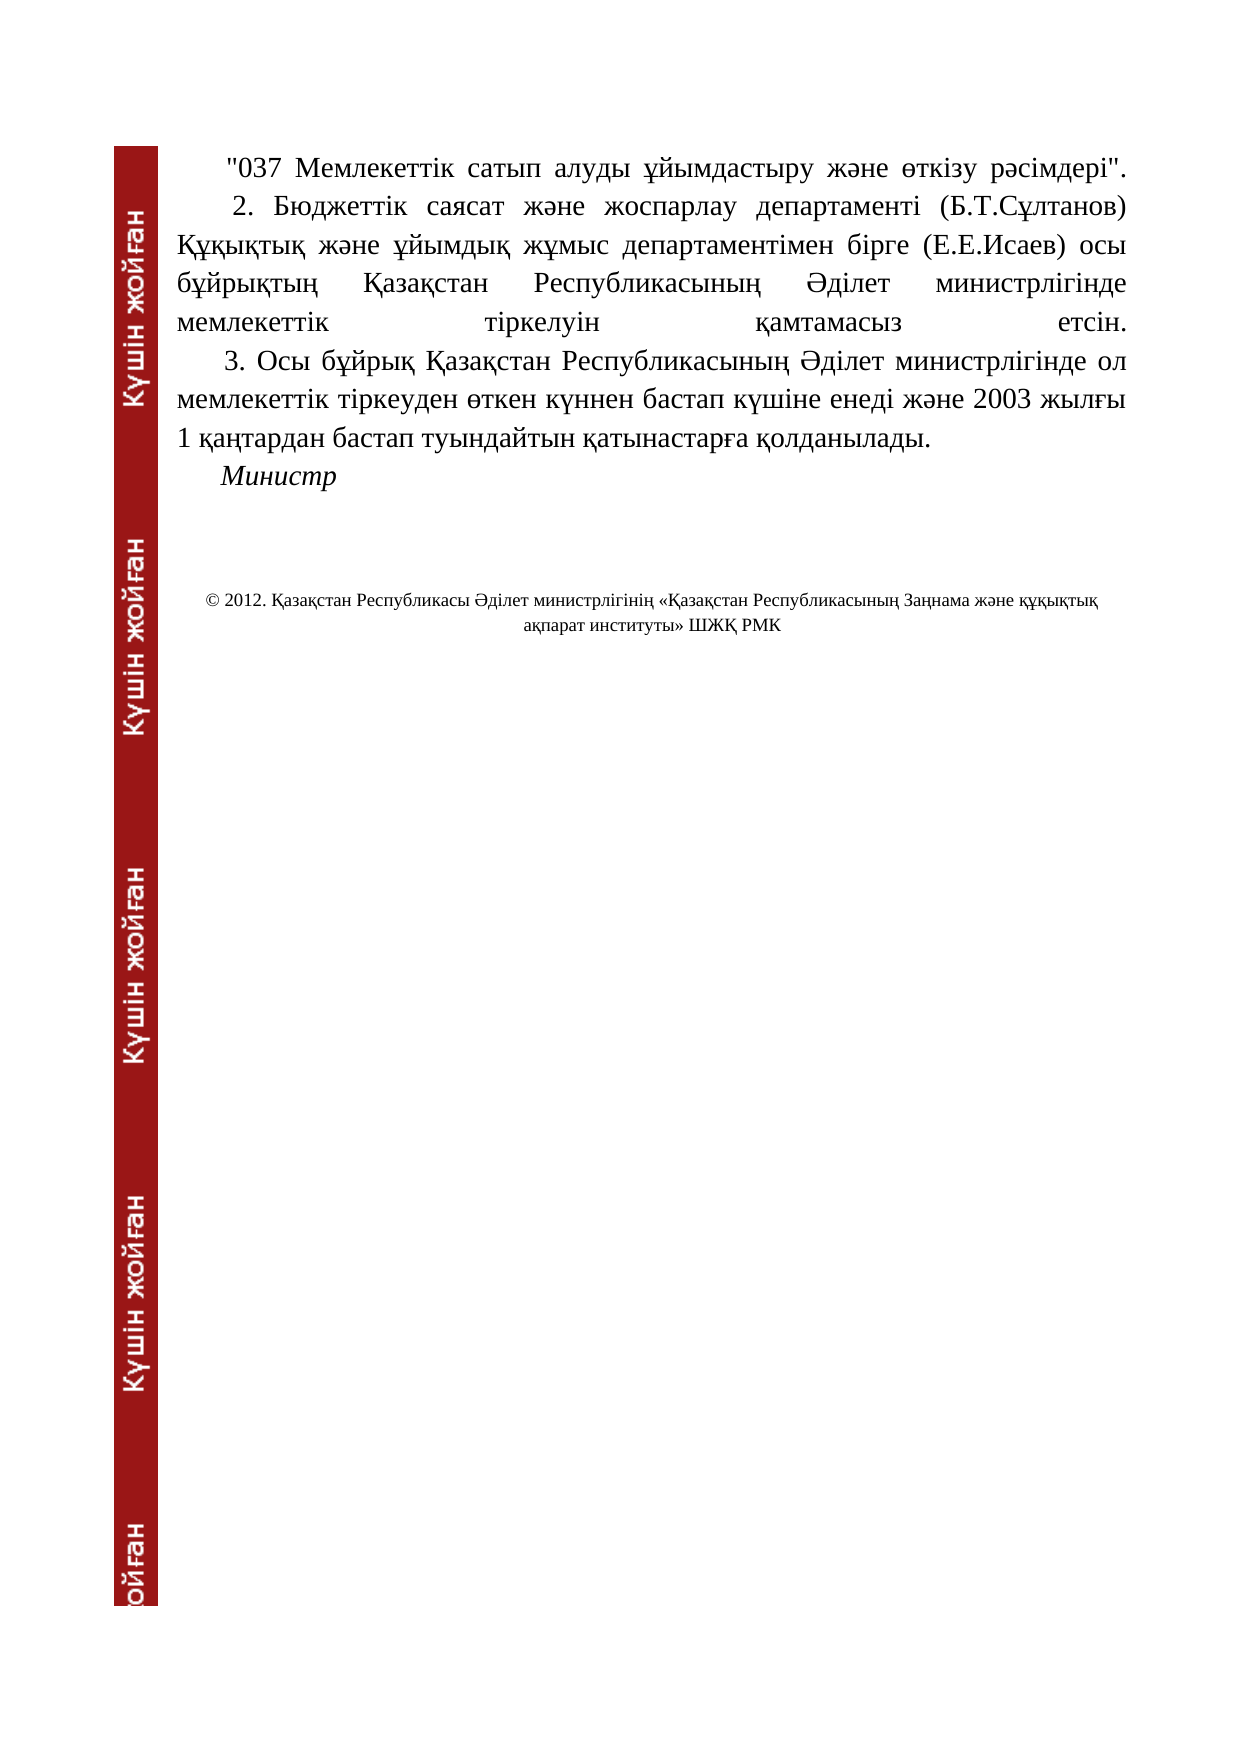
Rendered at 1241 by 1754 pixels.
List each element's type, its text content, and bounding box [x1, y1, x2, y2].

text Министр [112, 458, 1128, 492]
text © 2012. Қазақстан Республикасы Әділет министрлігінің «Қазақстан Республикасының Заңнама және құқықтық ақпарат институты» ШЖҚ РМК [112, 589, 1128, 635]
picture [114, 635, 158, 1606]
picture [114, 453, 158, 458]
picture [114, 492, 158, 589]
picture [114, 146, 158, 150]
